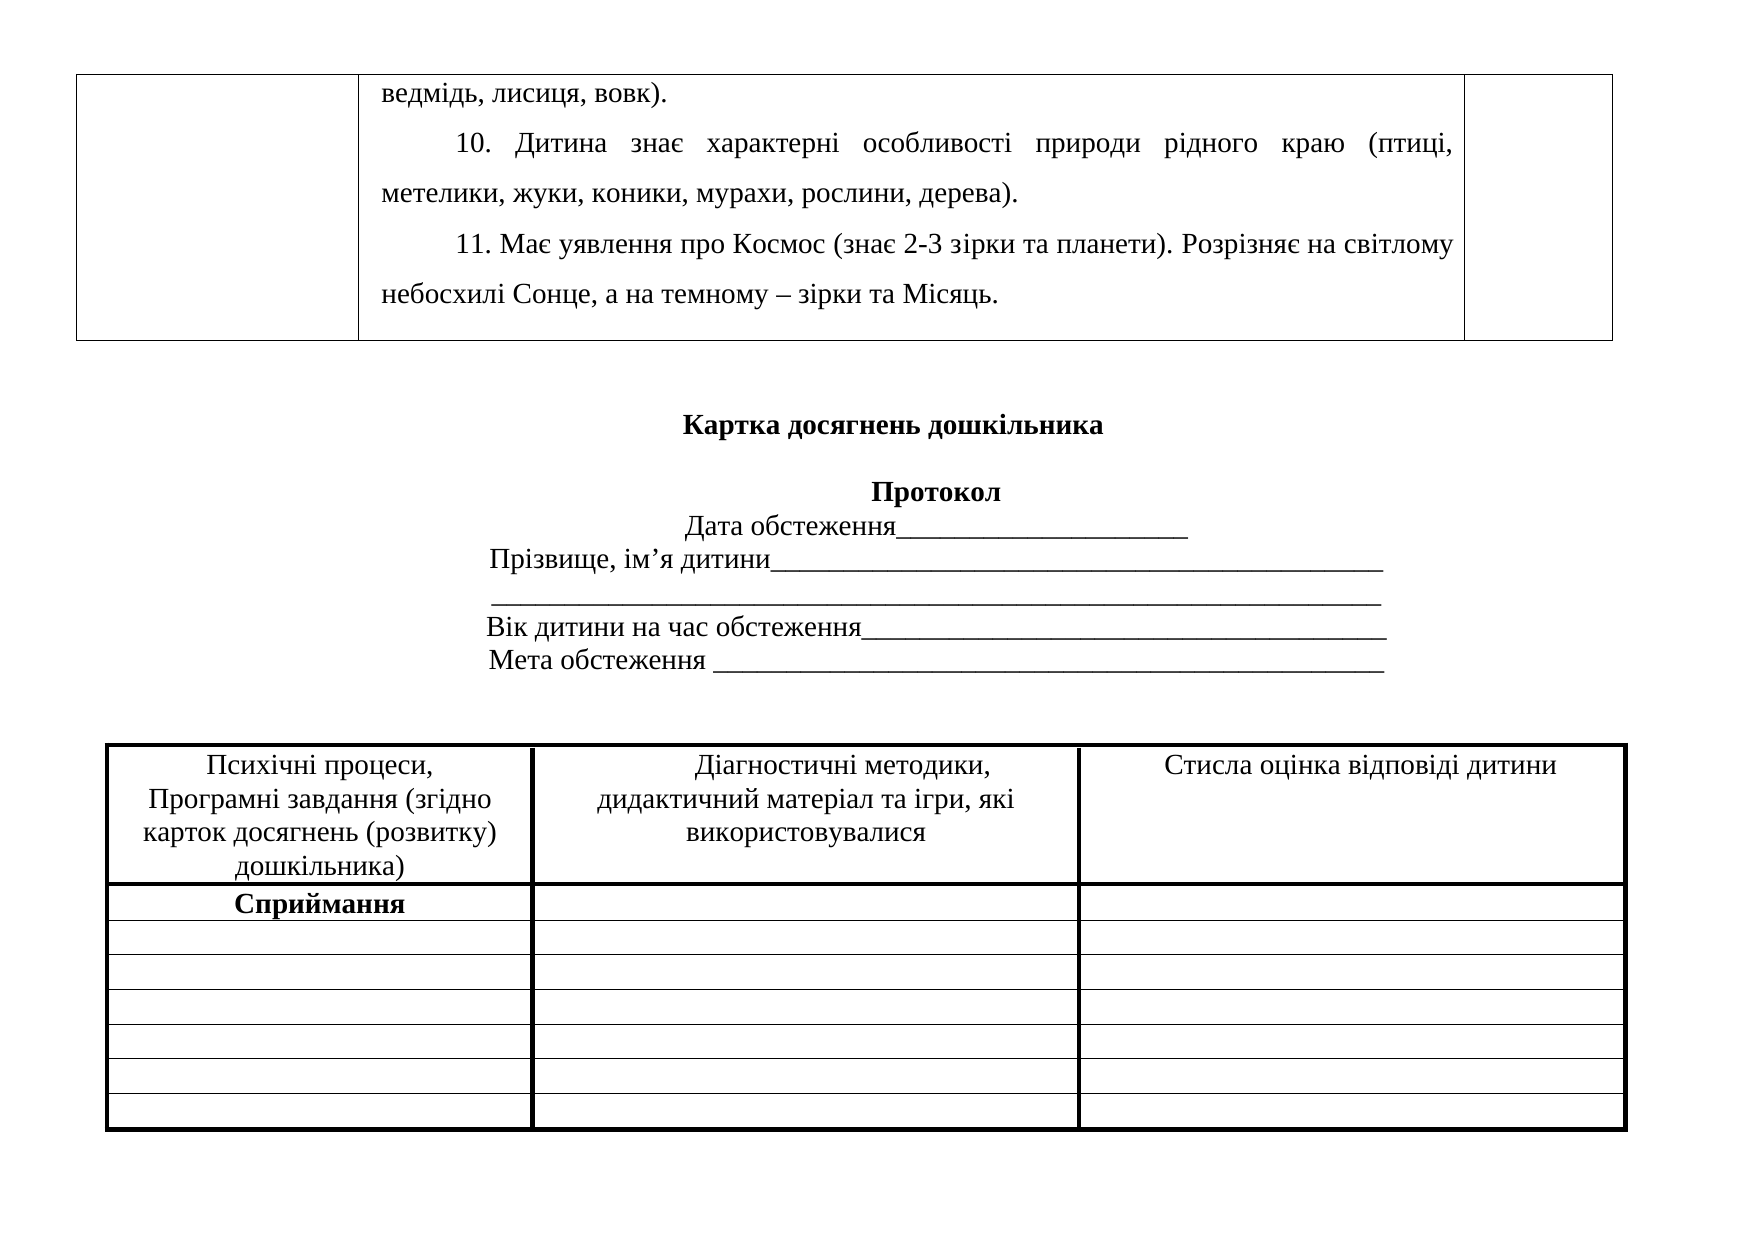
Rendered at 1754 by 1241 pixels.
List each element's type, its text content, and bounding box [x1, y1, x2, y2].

table_cell [1081, 1059, 1623, 1093]
table_cell Сприймання [109, 886, 530, 920]
table_header Стисла оцінка відповіді дитини [1081, 747, 1623, 882]
list _____________________________________________________________ [130, 575, 1668, 609]
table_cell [77, 75, 358, 339]
table_cell [109, 955, 530, 989]
table_cell [1081, 1094, 1623, 1127]
list Мета обстеження ______________________________________________ [130, 642, 1668, 676]
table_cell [359, 75, 1464, 339]
table_header Психічні процеси, Програмні завдання (згідно карток досягнень (розвитку) дошкільника) [109, 747, 533, 882]
table_cell [1081, 990, 1623, 1023]
table_cell [109, 921, 530, 954]
table_cell [535, 1094, 1077, 1127]
table_cell [109, 1094, 530, 1127]
table_header Діагностичні методики, дидактичний матеріал та ігри, які використовувалися [535, 747, 1079, 882]
list Протокол [130, 474, 1668, 508]
table_cell [535, 990, 1077, 1023]
table_cell [1081, 1025, 1623, 1058]
list Дата обстеження____________________ [130, 508, 1668, 542]
table_cell [535, 1025, 1077, 1058]
table_cell [109, 990, 530, 1023]
table_cell [1465, 75, 1612, 339]
table_cell [1081, 921, 1623, 954]
table_cell [109, 1025, 530, 1058]
list Прізвище, ім’я дитини__________________________________________ [130, 542, 1668, 575]
table_cell [1081, 955, 1623, 989]
table_cell [535, 886, 1077, 920]
table_cell [535, 955, 1077, 989]
text Картка досягнень дошкільника [118, 407, 1668, 441]
table_cell [535, 1059, 1077, 1093]
table_cell [1081, 886, 1623, 920]
list Вік дитини на час обстеження____________________________________ [130, 609, 1668, 642]
table_cell [109, 1059, 530, 1093]
table_cell [535, 921, 1077, 954]
